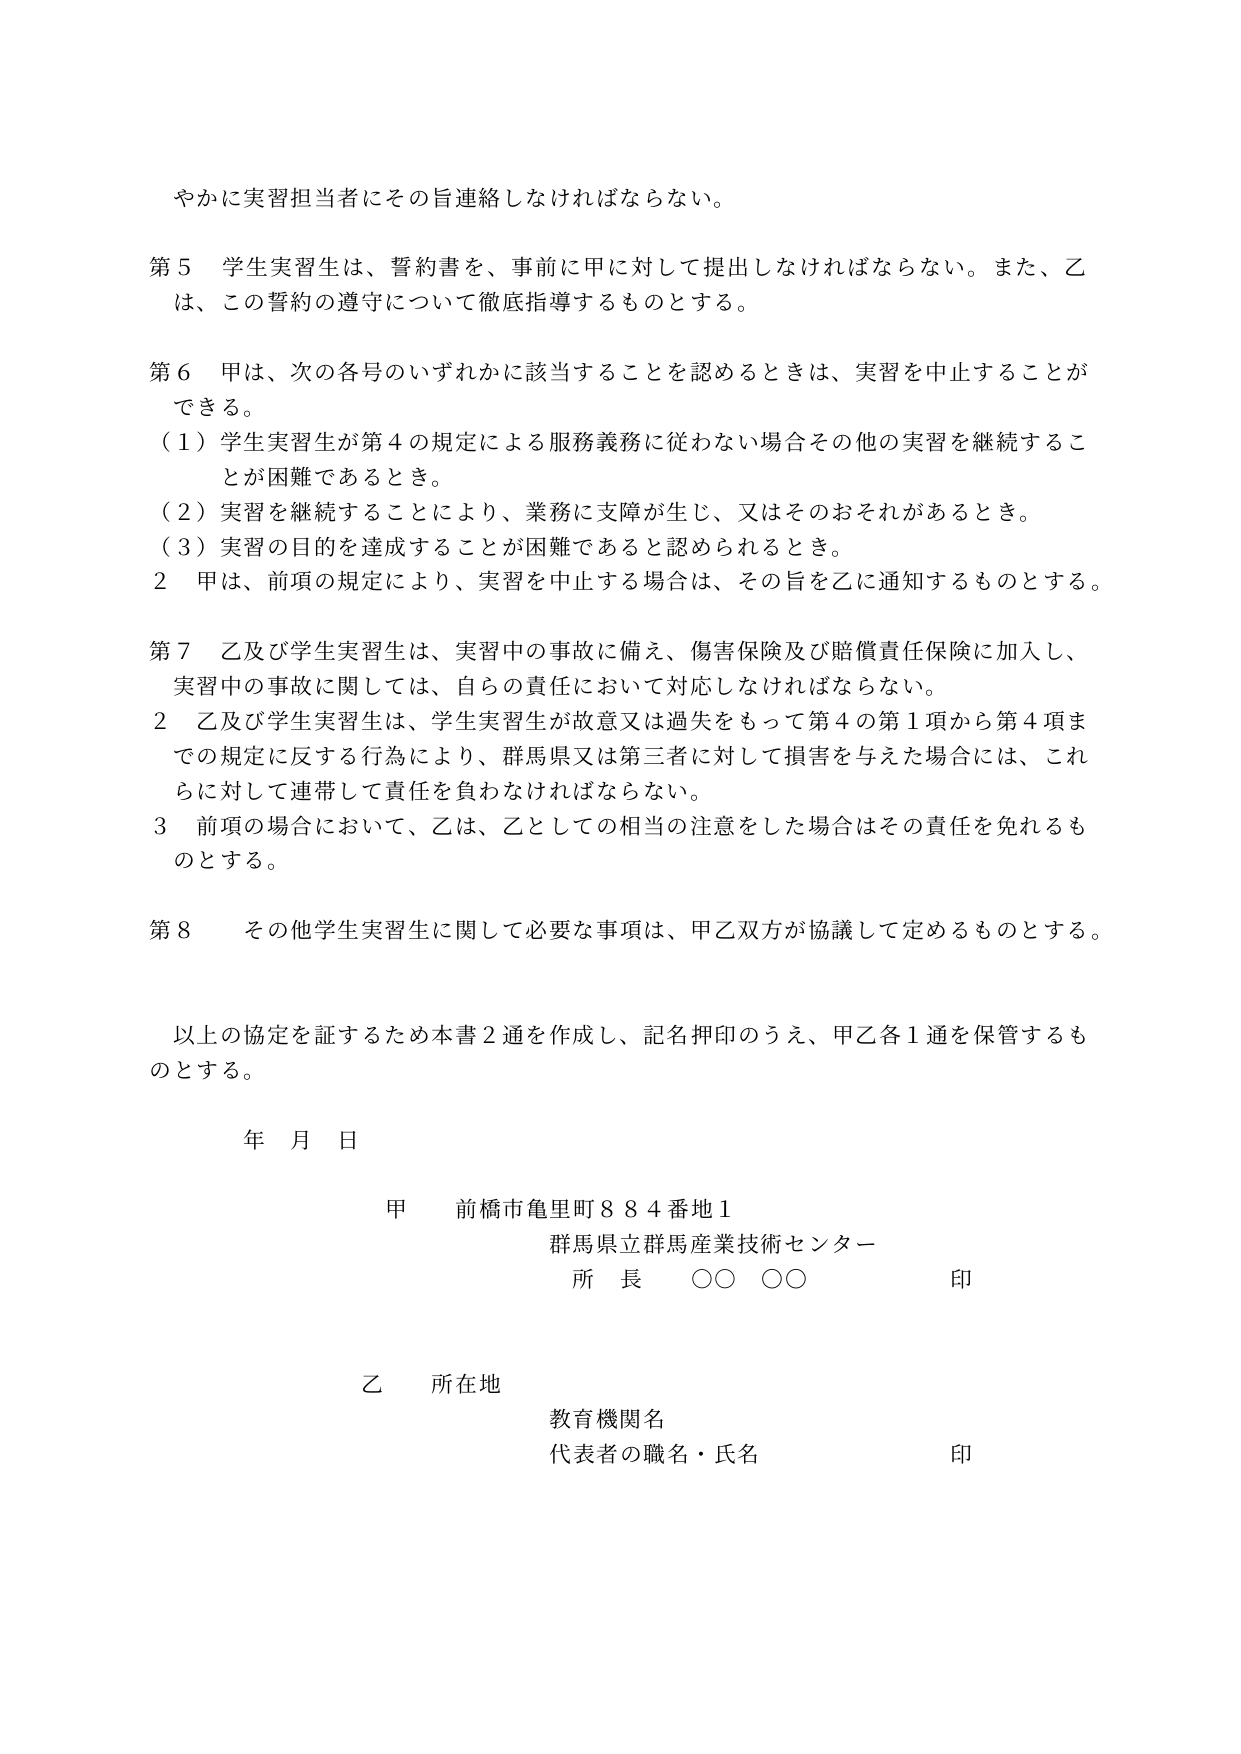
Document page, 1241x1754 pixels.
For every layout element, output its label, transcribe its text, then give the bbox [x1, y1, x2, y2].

text 教育機関名 [149, 1400, 1091, 1435]
text 以上の協定を証するため本書２通を作成し、記名押印のうえ、甲乙各１通を保管するものとする。 [149, 1017, 1091, 1086]
text 乙 所在地 [149, 1366, 1091, 1400]
text 年 月 日 [149, 1121, 1091, 1156]
text 第７ 乙及び学生実習生は、実習中の事故に備え、傷害保険及び賠償責任保険に加入し、実習中の事故に関しては、自らの責任において対応しなければならない。 [149, 633, 1091, 702]
text 第６ 甲は、次の各号のいずれかに該当することを認めるときは、実習を中止することができる。 [149, 353, 1091, 423]
text 第８ その他学生実習生に関して必要な事項は、甲乙双方が協議して定めるものとする。 [149, 912, 1091, 947]
text （１）学生実習生が第４の規定による服務義務に従わない場合その他の実習を継続することが困難であるとき。 [149, 423, 1091, 493]
text 群馬県立群馬産業技術センター [149, 1226, 1091, 1261]
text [149, 179, 1091, 214]
text 代表者の職名・氏名 印 [149, 1435, 1091, 1470]
text 第５ 学生実習生は、誓約書を、事前に甲に対して提出しなければならない。また、乙は、この誓約の遵守について徹底指導するものとする。 [149, 249, 1091, 319]
text （２）実習を継続することにより、業務に支障が生じ、又はそのおそれがあるとき。 [149, 493, 1091, 528]
text ２ 甲は、前項の規定により、実習を中止する場合は、その旨を乙に通知するものとする。 [149, 563, 1091, 598]
text ２ 乙及び学生実習生は、学生実習生が故意又は過失をもって第４の第１項から第４項までの規定に反する行為により、群馬県又は第三者に対して損害を与えた場合には、これらに対して連帯して責任を負わなければならない。 [149, 702, 1091, 807]
text 甲 前橋市亀里町８８４番地１ [149, 1191, 1091, 1226]
text 所 長 ○○ 〇〇 印 [149, 1261, 1091, 1296]
text ３ 前項の場合において、乙は、乙としての相当の注意をした場合はその責任を免れるものとする。 [149, 807, 1091, 877]
text （３）実習の目的を達成することが困難であると認められるとき。 [149, 528, 1091, 563]
